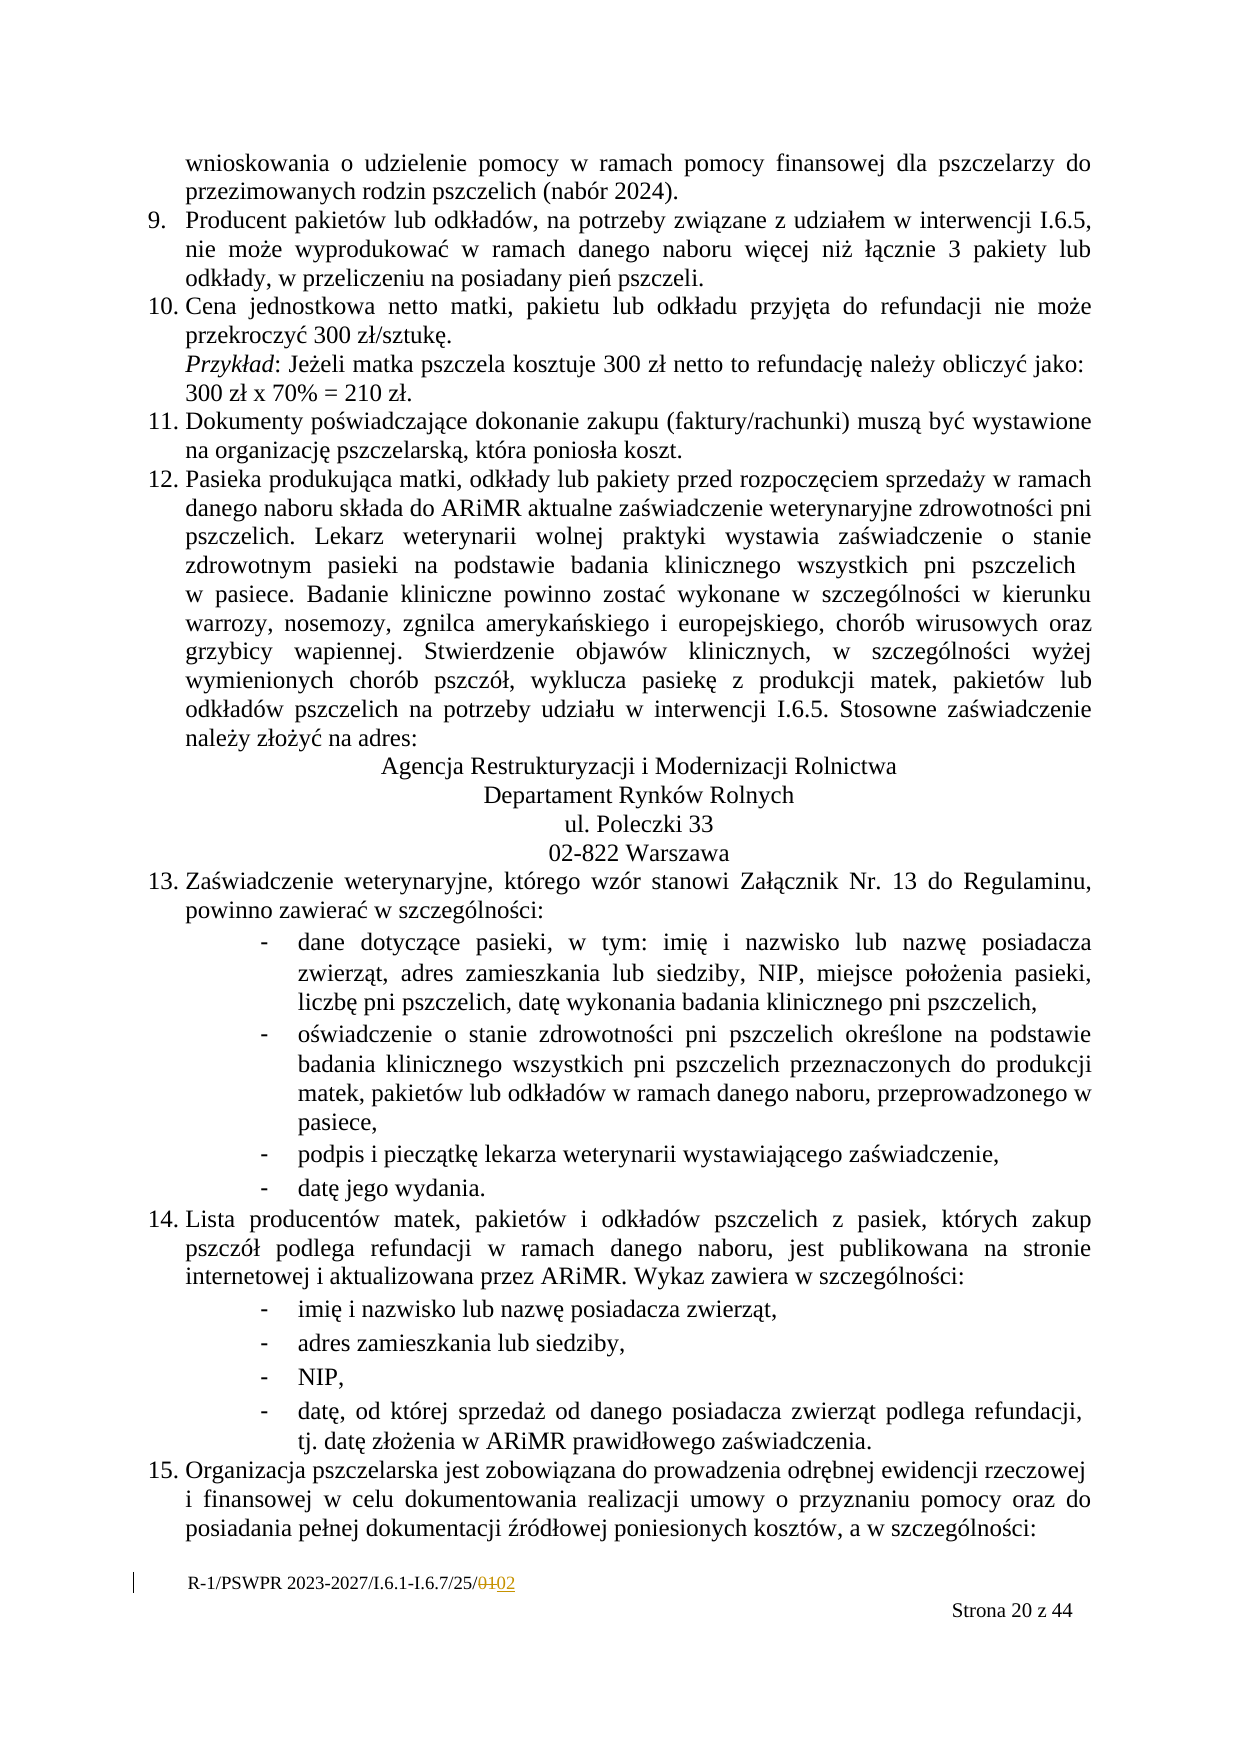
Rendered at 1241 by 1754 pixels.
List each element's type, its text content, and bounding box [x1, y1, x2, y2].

list datę, od której sprzedaż od danego posiadacza zwierząt podlega refundacji, tj. datę złożenia w ARiMR prawidłowego zaświadczenia. [260, 1392, 1092, 1455]
list datę jego wydania. [260, 1170, 1092, 1204]
list Producent pakietów lub odkładów, na potrzeby związane z udziałem w interwencji I.6.5, nie może wyprodukować w ramach danego naboru więcej niż łącznie 3 pakiety lub odkłady, w przeliczeniu na posiadany pień pszczeli. [148, 205, 1092, 291]
list imię i nazwisko lub nazwę posiadacza zwierząt, [260, 1290, 1092, 1324]
list Organizacja pszczelarska jest zobowiązana do prowadzenia odrębnej ewidencji rzeczowej i finansowej w celu dokumentowania realizacji umowy o przyznaniu pomocy oraz do posiadania pełnej dokumentacji źródłowej poniesionych kosztów, a w szczególności: [148, 1455, 1092, 1541]
list Zaświadczenie weterynaryjne, którego wzór stanowi Załącznik Nr. 13 do Regulaminu, powinno zawierać w szczególności: [148, 866, 1092, 924]
list ul. Poleczki 33 [185, 809, 1092, 838]
list Lista producentów matek, pakietów i odkładów pszczelich z pasiek, których zakup pszczół podlega refundacji w ramach danego naboru, jest publikowana na stronie internetowej i aktualizowana przez ARiMR. Wykaz zawiera w szczególności: [148, 1204, 1092, 1290]
list oświadczenie o stanie zdrowotności pni pszczelich określone na podstawie badania klinicznego wszystkich pni pszczelich przeznaczonych do produkcji matek, pakietów lub odkładów w ramach danego naboru, przeprowadzonego w pasiece, [260, 1016, 1092, 1136]
text Przykład: Jeżeli matka pszczela kosztuje 300 zł netto to refundację należy obliczyć jako: 300 zł x 70% = 210 zł. [185, 349, 1092, 406]
list Departament Rynków Rolnych [185, 780, 1092, 809]
list dane dotyczące pasieki, w tym: imię i nazwisko lub nazwę posiadacza zwierząt, adres zamieszkania lub siedziby, NIP, miejsce położenia pasieki, liczbę pni pszczelich, datę wykonania badania klinicznego pni pszczelich, [260, 924, 1092, 1016]
list Agencja Restrukturyzacji i Modernizacji Rolnictwa [185, 751, 1092, 780]
list podpis i pieczątkę lekarza weterynarii wystawiającego zaświadczenie, [260, 1136, 1092, 1170]
list Pasieka produkująca matki, odkłady lub pakiety przed rozpoczęciem sprzedaży w ramach danego naboru składa do ARiMR aktualne zaświadczenie weterynaryjne zdrowotności pni pszczelich. Lekarz weterynarii wolnej praktyki wystawia zaświadczenie o stanie zdrowotnym pasieki na podstawie badania klinicznego wszystkich pni pszczelich w pasiece. Badanie kliniczne powinno zostać wykonane w szczególności w kierunku warrozy, nosemozy, zgnilca amerykańskiego i europejskiego, chorób wirusowych oraz grzybicy wapiennej. Stwierdzenie objawów klinicznych, w szczególności wyżej wymienionych chorób pszczół, wyklucza pasiekę z produkcji matek, pakietów lub odkładów pszczelich na potrzeby udziału w interwencji I.6.5. Stosowne zaświadczenie należy złożyć na adres: [148, 464, 1092, 751]
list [148, 148, 1092, 205]
list adres zamieszkania lub siedziby, [260, 1324, 1092, 1358]
list Cena jednostkowa netto matki, pakietu lub odkładu przyjęta do refundacji nie może przekroczyć 300 zł/sztukę. [148, 291, 1092, 349]
list 02-822 Warszawa [185, 838, 1092, 866]
list NIP, [260, 1358, 1092, 1392]
list Dokumenty poświadczające dokonanie zakupu (faktury/rachunki) muszą być wystawione na organizację pszczelarską, która poniosła koszt. [148, 406, 1092, 464]
